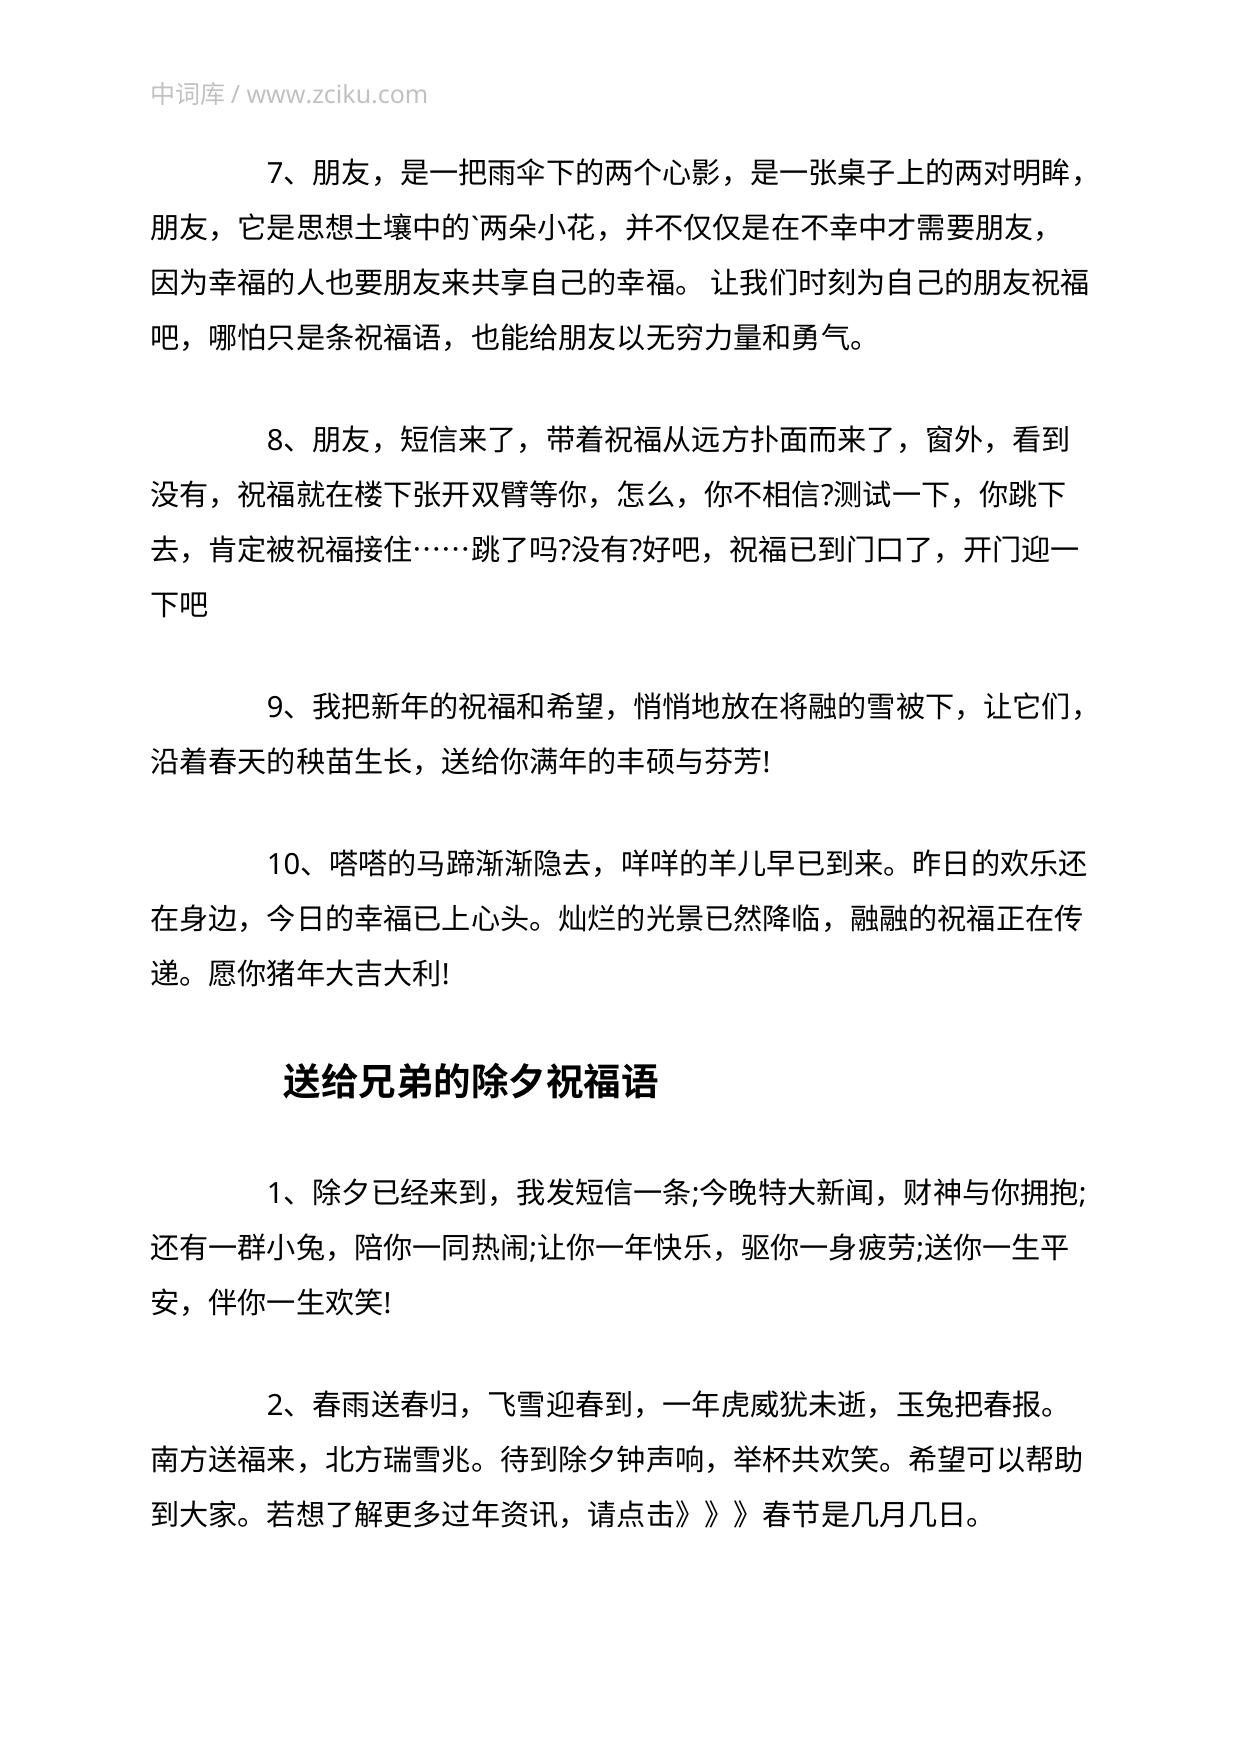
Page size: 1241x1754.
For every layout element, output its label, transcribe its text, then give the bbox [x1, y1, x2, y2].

text 7、朋友，是一把雨伞下的两个心影，是一张桌子上的两对明眸，朋友，它是思想土壤中的`两朵小花，并不仅仅是在不幸中才需要朋友，因为幸福的人也要朋友来共享自己的幸福。 让我们时刻为自己的朋友祝福吧，哪怕只是条祝福语，也能给朋友以无穷力量和勇气。 [150, 150, 1090, 357]
text 送给兄弟的除夕祝福语 [150, 1052, 1090, 1107]
text 8、朋友，短信来了，带着祝福从远方扑面而来了，窗外，看到没有，祝福就在楼下张开双臂等你，怎么，你不相信?测试一下，你跳下去，肯定被祝福接住……跳了吗?没有?好吧，祝福已到门口了，开门迎一下吧 [150, 417, 1090, 624]
text 2、春雨送春归，飞雪迎春到，一年虎威犹未逝，玉兔把春报。南方送福来，北方瑞雪兆。待到除夕钟声响，举杯共欢笑。希望可以帮助到大家。若想了解更多过年资讯，请点击》》》春节是几月几日。 [150, 1382, 1090, 1534]
text 10、嗒嗒的马蹄渐渐隐去，咩咩的羊儿早已到来。昨日的欢乐还在身边，今日的幸福已上心头。灿烂的光景已然降临，融融的祝福正在传递。愿你猪年大吉大利! [150, 840, 1090, 993]
text 9、我把新年的祝福和希望，悄悄地放在将融的雪被下，让它们，沿着春天的秧苗生长，送给你满年的丰硕与芬芳! [150, 683, 1090, 781]
text 1、除夕已经来到，我发短信一条;今晚特大新闻，财神与你拥抱;还有一群小兔，陪你一同热闹;让你一年快乐，驱你一身疲劳;送你一生平安，伴你一生欢笑! [150, 1170, 1090, 1322]
